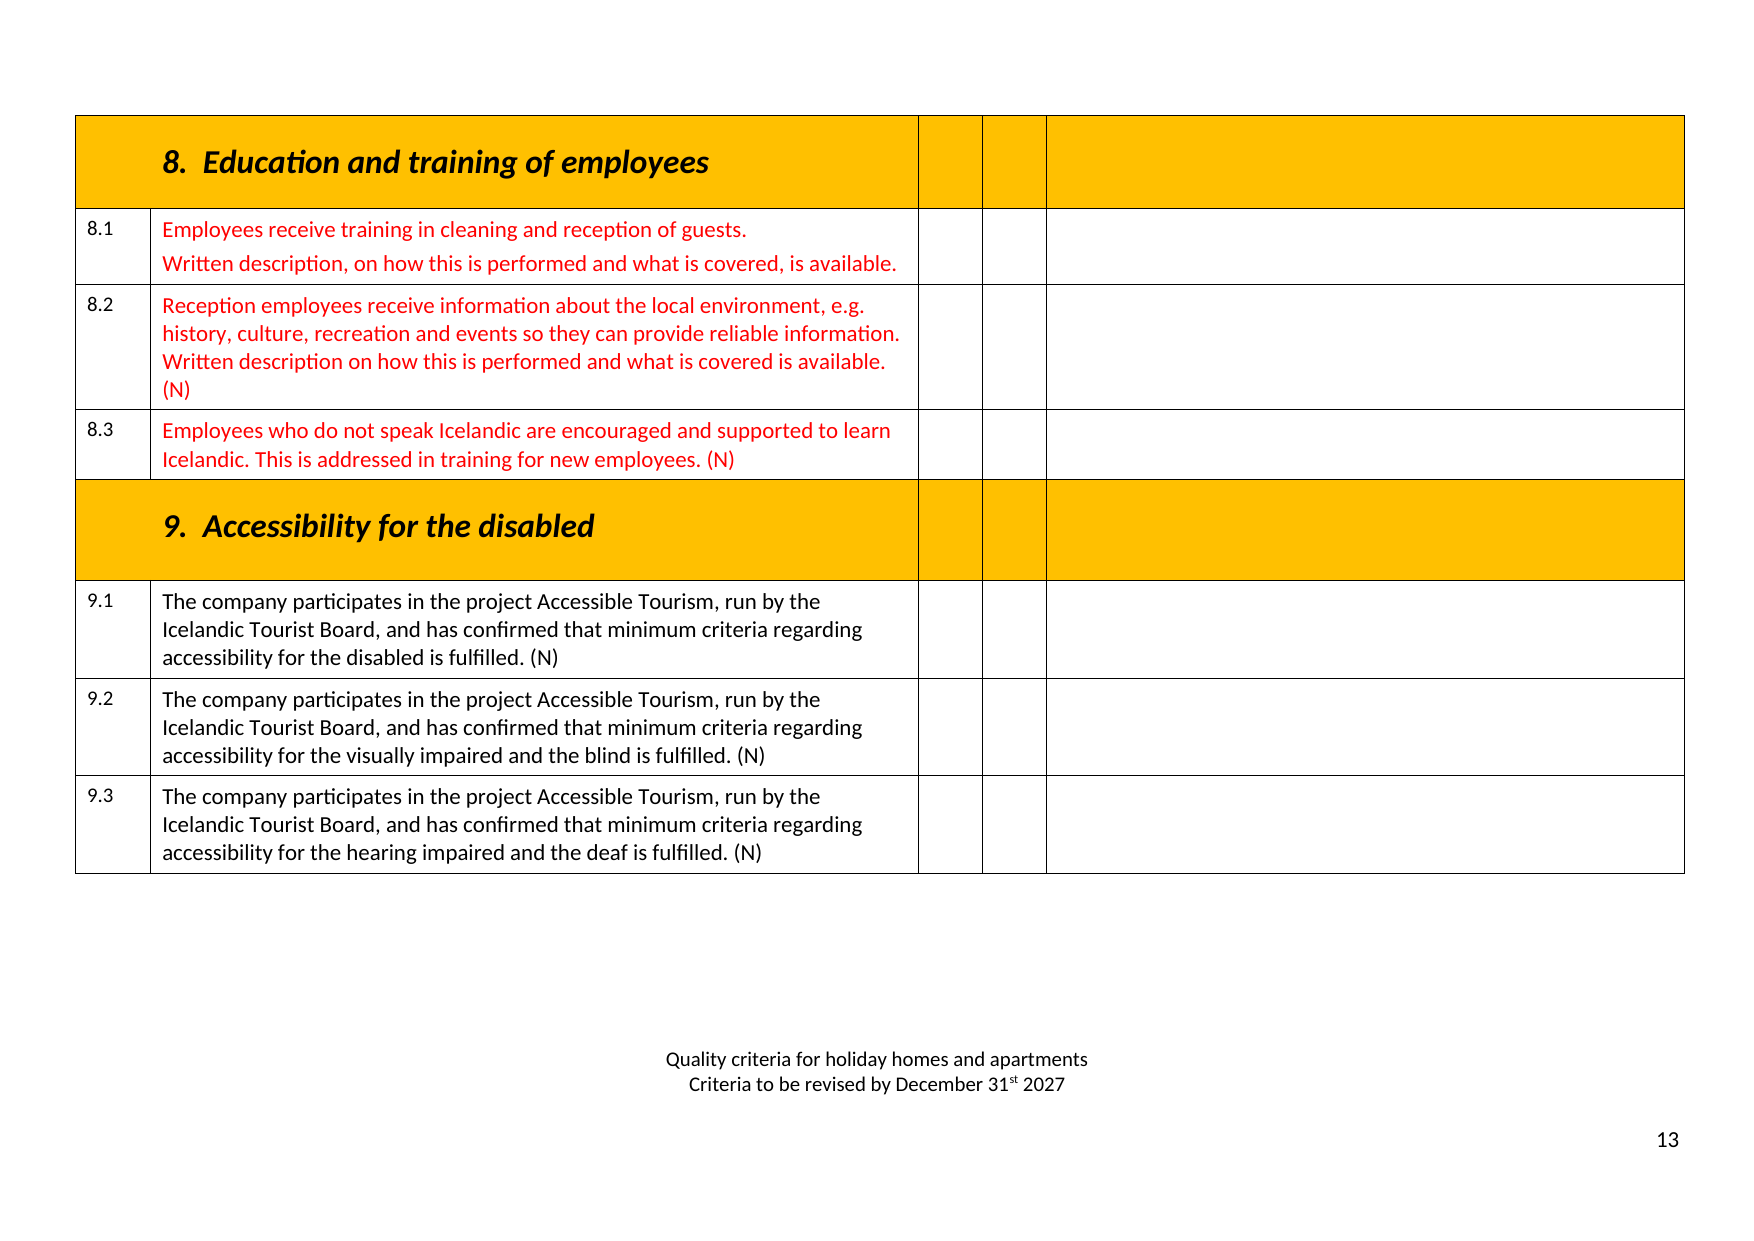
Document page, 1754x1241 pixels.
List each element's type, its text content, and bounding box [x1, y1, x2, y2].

table_cell 8.2 [76, 285, 150, 409]
table_cell [919, 285, 982, 409]
table_cell [983, 581, 1046, 677]
table_cell [983, 410, 1046, 479]
table_cell [919, 116, 982, 208]
table_cell [1047, 209, 1684, 284]
table_cell [919, 209, 982, 284]
table_cell [983, 679, 1046, 775]
table_cell The company participates in the project Accessible Tourism, run by the Icelandic Tourist Board, and has confirmed that minimum criteria regarding accessibility for the hearing impaired and the deaf is fulfilled. (N) [151, 776, 918, 873]
table_cell 9.2 [76, 679, 150, 775]
table_cell [1047, 410, 1684, 479]
table_cell [1047, 116, 1684, 208]
table_cell 8.1 [76, 209, 150, 284]
table_cell [983, 209, 1046, 284]
table_cell Employees who do not speak Icelandic are encouraged and supported to learn Icelandic. This is addressed in training for new employees. (N) [151, 410, 918, 479]
table_cell [1047, 581, 1684, 677]
table_cell [1047, 480, 1684, 580]
table_cell The company participates in the project Accessible Tourism, run by the Icelandic Tourist Board, and has confirmed that minimum criteria regarding accessibility for the visually impaired and the blind is fulfilled. (N) [151, 679, 918, 775]
table_cell [919, 480, 982, 580]
table_cell [919, 679, 982, 775]
table_cell [919, 410, 982, 479]
table_cell [919, 581, 982, 677]
table_cell [1047, 679, 1684, 775]
table_cell 9.3 [76, 776, 150, 873]
table_cell [983, 480, 1046, 580]
table_cell 9.1 [76, 581, 150, 677]
table_cell [1047, 285, 1684, 409]
table_cell Employees receive training in cleaning and reception of guests. Written description, on how this is performed and what is covered, is available. [151, 209, 918, 284]
table_cell [983, 285, 1046, 409]
table_cell [983, 776, 1046, 873]
table_cell Reception employees receive information about the local environment, e.g. history, culture, recreation and events so they can provide reliable information. Written description on how this is performed and what is covered is available. (N) [151, 285, 918, 409]
table_cell 8. Education and training of employees [76, 116, 918, 208]
table_cell 8.3 [76, 410, 150, 479]
table_cell The company participates in the project Accessible Tourism, run by the Icelandic Tourist Board, and has confirmed that minimum criteria regarding accessibility for the disabled is fulfilled. (N) [151, 581, 918, 677]
table_cell [919, 776, 982, 873]
table_cell [1047, 776, 1684, 873]
table_cell [983, 116, 1046, 208]
table_cell 9. Accessibility for the disabled [76, 480, 918, 580]
